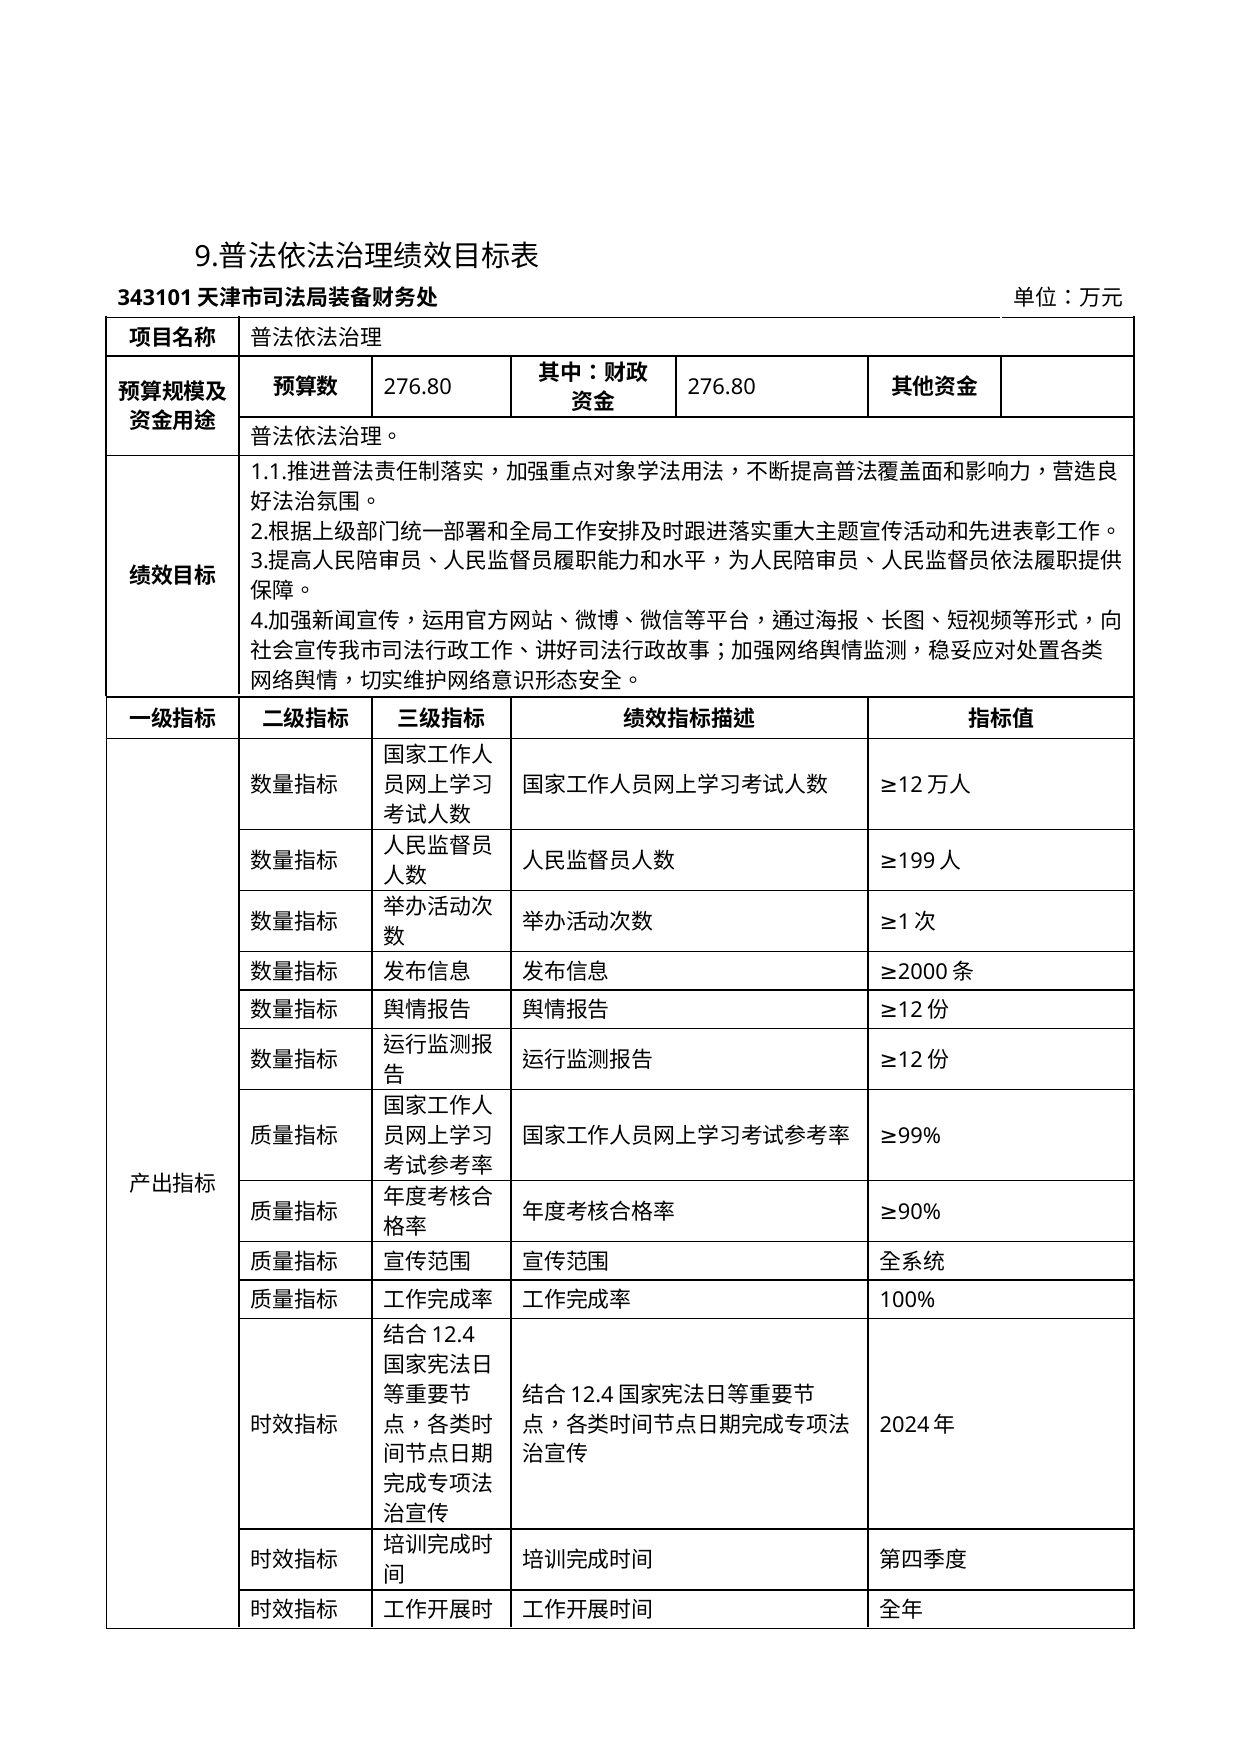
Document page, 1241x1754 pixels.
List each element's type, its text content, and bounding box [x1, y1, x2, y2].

table_cell 时效指标 [240, 1591, 371, 1627]
table_cell ≥12万人 [869, 739, 1133, 828]
table_cell 工作完成率 [512, 1281, 867, 1318]
table_cell 数量指标 [240, 1029, 371, 1089]
table_cell 宣传范围 [373, 1242, 510, 1279]
table_cell 第四季度 [869, 1530, 1133, 1589]
table_cell ≥99% [869, 1090, 1133, 1180]
table_cell ≥2000条 [869, 952, 1133, 989]
table_header 三级指标 [373, 698, 510, 737]
table_cell 国家工作人员网上学习考试人数 [512, 739, 867, 828]
table_cell 国家工作人员网上学习考试人数 [373, 739, 510, 828]
table_cell 产出指标 [107, 739, 238, 1627]
table_cell 其中：财政 资金 [512, 357, 675, 416]
table_cell 普法依法治理。 [240, 418, 1133, 454]
table_cell ≥90% [869, 1181, 1133, 1241]
table_cell 宣传范围 [512, 1242, 867, 1279]
table_cell 工作开展时间 [373, 1591, 510, 1627]
table_cell 数量指标 [240, 991, 371, 1028]
table_cell 276.80 [373, 357, 510, 416]
table_cell 100% [869, 1281, 1133, 1318]
table_cell 预算规模及资金用途 [107, 357, 238, 454]
table_cell 全系统 [869, 1242, 1133, 1279]
table_header 二级指标 [240, 698, 371, 737]
table_cell 276.80 [677, 357, 867, 416]
table_cell ≥1次 [869, 891, 1133, 951]
table_cell 时效指标 [240, 1319, 371, 1528]
table_cell 结合12.4国家宪法日等重要节点，各类时间节点日期完成专项法治宣传 [512, 1319, 867, 1528]
table_cell 国家工作人员网上学习考试参考率 [373, 1090, 510, 1180]
table_cell 舆情报告 [512, 991, 867, 1028]
table_header 绩效指标描述 [512, 698, 867, 737]
table_cell 其他资金 [869, 357, 1000, 416]
table_cell 培训完成时间 [373, 1530, 510, 1589]
table_cell 举办活动次数 [512, 891, 867, 951]
table_cell 运行监测报告 [373, 1029, 510, 1089]
table_cell 培训完成时间 [512, 1530, 867, 1589]
table_cell 1.1.推进普法责任制落实，加强重点对象学法用法，不断提高普法覆盖面和影响力，营造良好法治氛围。 2.根据上级部门统一部署和全局工作安排及时跟进落实重大主题宣传活动和先进表彰工作。 3.提高人民陪审员、人民监督员履职能力和水平，为人民陪审员、人民监督员依法履职提供保障。 4.加强新闻宣传，运用官方网站、微博、微信等平台，通过海报、长图、短视频等形式，向社会宣传我市司法行政工作、讲好司法行政故事；加强网络舆情监测，稳妥应对处置各类网络舆情，切实维护网络意识形态安全。 [240, 456, 1133, 694]
table_header 343101天津市司法局装备财务处 [107, 277, 1000, 316]
table_cell [1002, 357, 1133, 416]
table_header 一级指标 [107, 698, 238, 737]
table_cell 绩效目标 [107, 456, 238, 694]
table_cell 工作开展时间 [512, 1591, 867, 1627]
table_cell 年度考核合格率 [373, 1181, 510, 1241]
table_header 指标值 [869, 698, 1133, 737]
table_cell 举办活动次数 [373, 891, 510, 951]
table_cell 结合12.4国家宪法日等重要节点，各类时间节点日期完成专项法治宣传 [373, 1319, 510, 1528]
table_cell 全年 [869, 1591, 1133, 1627]
table_cell 2024年 [869, 1319, 1133, 1528]
table_cell 预算数 [240, 357, 371, 416]
table_cell ≥12份 [869, 991, 1133, 1028]
table_cell 运行监测报告 [512, 1029, 867, 1089]
table_cell 质量指标 [240, 1181, 371, 1241]
table_cell 人民监督员人数 [373, 830, 510, 889]
table_cell 人民监督员人数 [512, 830, 867, 889]
table_cell 质量指标 [240, 1242, 371, 1279]
table_cell ≥199人 [869, 830, 1133, 889]
table_cell 发布信息 [512, 952, 867, 989]
table_cell 舆情报告 [373, 991, 510, 1028]
table_cell 普法依法治理 [240, 318, 1133, 355]
table_cell 质量指标 [240, 1281, 371, 1318]
table_cell 年度考核合格率 [512, 1181, 867, 1241]
table_cell 工作完成率 [373, 1281, 510, 1318]
table_cell 数量指标 [240, 952, 371, 989]
table_cell 项目名称 [107, 318, 238, 355]
text 9.普法依法治理绩效目标表 [136, 235, 1104, 275]
table_cell 数量指标 [240, 739, 371, 828]
table_cell 国家工作人员网上学习考试参考率 [512, 1090, 867, 1180]
table_cell 发布信息 [373, 952, 510, 989]
table_cell 数量指标 [240, 830, 371, 889]
table_cell 数量指标 [240, 891, 371, 951]
table_cell ≥12份 [869, 1029, 1133, 1089]
table_cell 时效指标 [240, 1530, 371, 1589]
table_cell 质量指标 [240, 1090, 371, 1180]
table_header 单位：万元 [1002, 277, 1133, 316]
